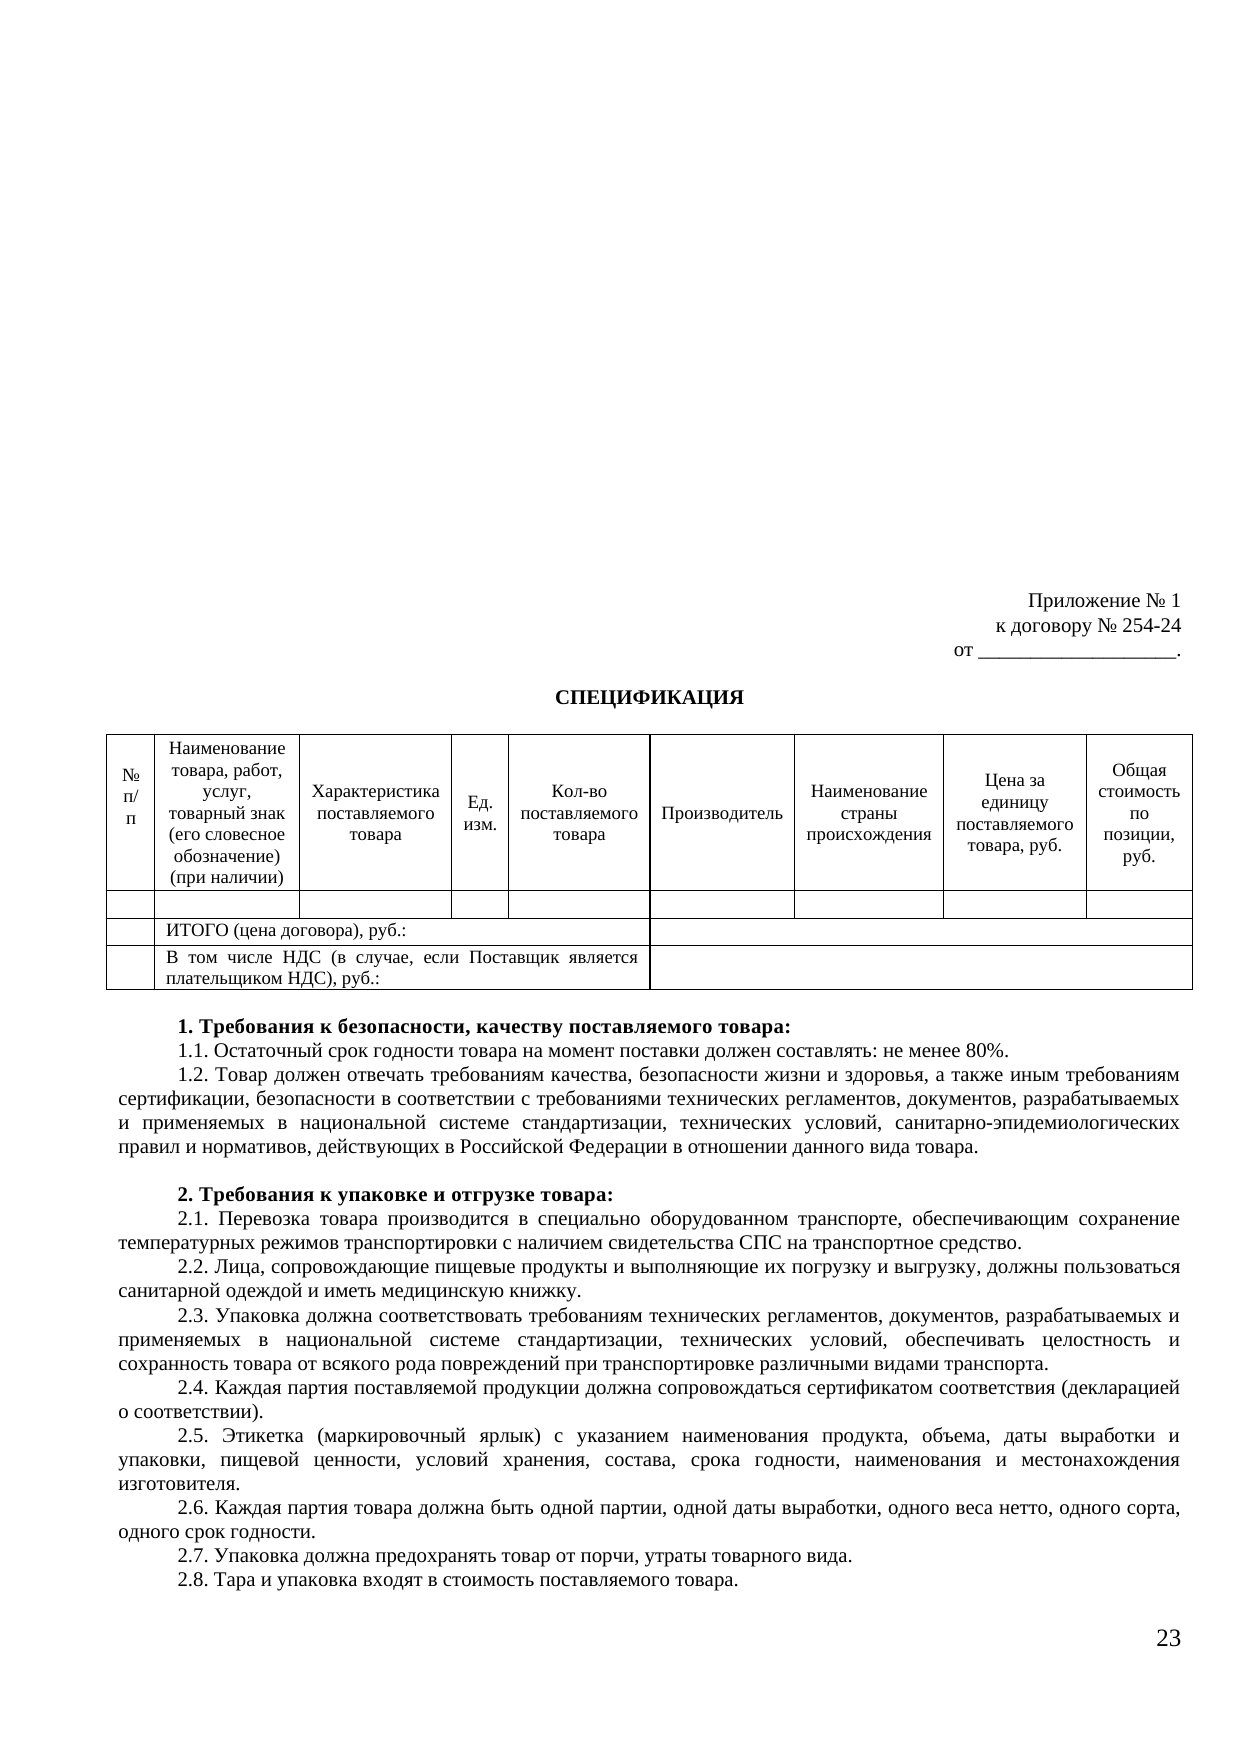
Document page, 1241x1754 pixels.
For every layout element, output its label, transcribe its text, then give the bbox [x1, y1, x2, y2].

text 2.2. Лица, сопровождающие пищевые продукты и выполняющие их погрузку и выгрузку, должны пользоваться санитарной одеждой и иметь медицинскую книжку. [118, 1254, 1181, 1302]
table_cell [651, 891, 794, 917]
table_cell [107, 919, 154, 944]
table_cell [944, 891, 1086, 917]
table_cell [651, 946, 1192, 989]
text 2.4. Каждая партия поставляемой продукции должна сопровождаться сертификатом соответствия (декларацией о соответствии). [118, 1375, 1181, 1423]
text 1. Требования к безопасности, качеству поставляемого товара: [118, 1014, 1181, 1038]
text 2.6. Каждая партия товара должна быть одной партии, одной даты выработки, одного веса нетто, одного сорта, одного срок годности. [118, 1495, 1181, 1543]
table_cell ИТОГО (цена договора), руб.: [155, 919, 649, 944]
text к договору № 254-24 от ___________________. [568, 612, 1181, 661]
table_header Наименование товара, работ, услуг, товарный знак (его словесное обозначение) (при наличии) [155, 735, 299, 890]
table_header Кол-во поставляемого товара [509, 735, 649, 890]
table_header Цена за единицу поставляемого товара, руб. [944, 735, 1086, 890]
table_header № п/п [107, 735, 154, 890]
text 2. Требования к упаковке и отгрузке товара: [118, 1182, 1181, 1206]
table_header Ед. изм. [452, 735, 508, 890]
text 2.7. Упаковка должна предохранять товар от порчи, утраты товарного вида. [118, 1543, 1181, 1567]
table_cell В том числе НДС (в случае, если Поставщик является плательщиком НДС), руб.: [155, 946, 649, 989]
table_cell [795, 891, 943, 917]
table_cell [155, 891, 299, 917]
table_header Наименование страны происхождения [795, 735, 943, 890]
table_cell [651, 919, 1192, 944]
table_cell [452, 891, 508, 917]
table_cell [1087, 891, 1192, 917]
text 2.8. Тара и упаковка входят в стоимость поставляемого товара. [118, 1567, 1181, 1591]
text СПЕЦИФИКАЦИЯ [118, 685, 1181, 709]
text 2.3. Упаковка должна соответствовать требованиям технических регламентов, документов, разрабатываемых и применяемых в национальной системе стандартизации, технических условий, обеспечивать целостность и сохранность товара от всякого рода повреждений при транспортировке различными видами транспорта. [118, 1302, 1181, 1375]
table_header Общая стоимость по позиции, руб. [1087, 735, 1192, 890]
table_header Характеристика поставляемого товара [300, 735, 451, 890]
text 1.1. Остаточный срок годности товара на момент поставки должен составлять: не менее 80%. [118, 1038, 1181, 1062]
table_cell [300, 891, 451, 917]
table_header Производитель [651, 735, 794, 890]
text Приложение № 1 [118, 588, 1181, 612]
table_cell [107, 946, 154, 989]
table_cell [107, 891, 154, 917]
text 2.5. Этикетка (маркировочный ярлык) с указанием наименования продукта, объема, даты выработки и упаковки, пищевой ценности, условий хранения, состава, срока годности, наименования и местонахождения изготовителя. [118, 1423, 1181, 1495]
text 2.1. Перевозка товара производится в специально оборудованном транспорте, обеспечивающим сохранение температурных режимов транспортировки с наличием свидетельства СПС на транспортное средство. [118, 1206, 1181, 1254]
table_cell [509, 891, 649, 917]
text 1.2. Товар должен отвечать требованиям качества, безопасности жизни и здоровья, а также иным требованиям сертификации, безопасности в соответствии с требованиями технических регламентов, документов, разрабатываемых и применяемых в национальной системе стандартизации, технических условий, санитарно-эпидемиологических правил и нормативов, действующих в Российской Федерации в отношении данного вида товара. [118, 1062, 1181, 1158]
